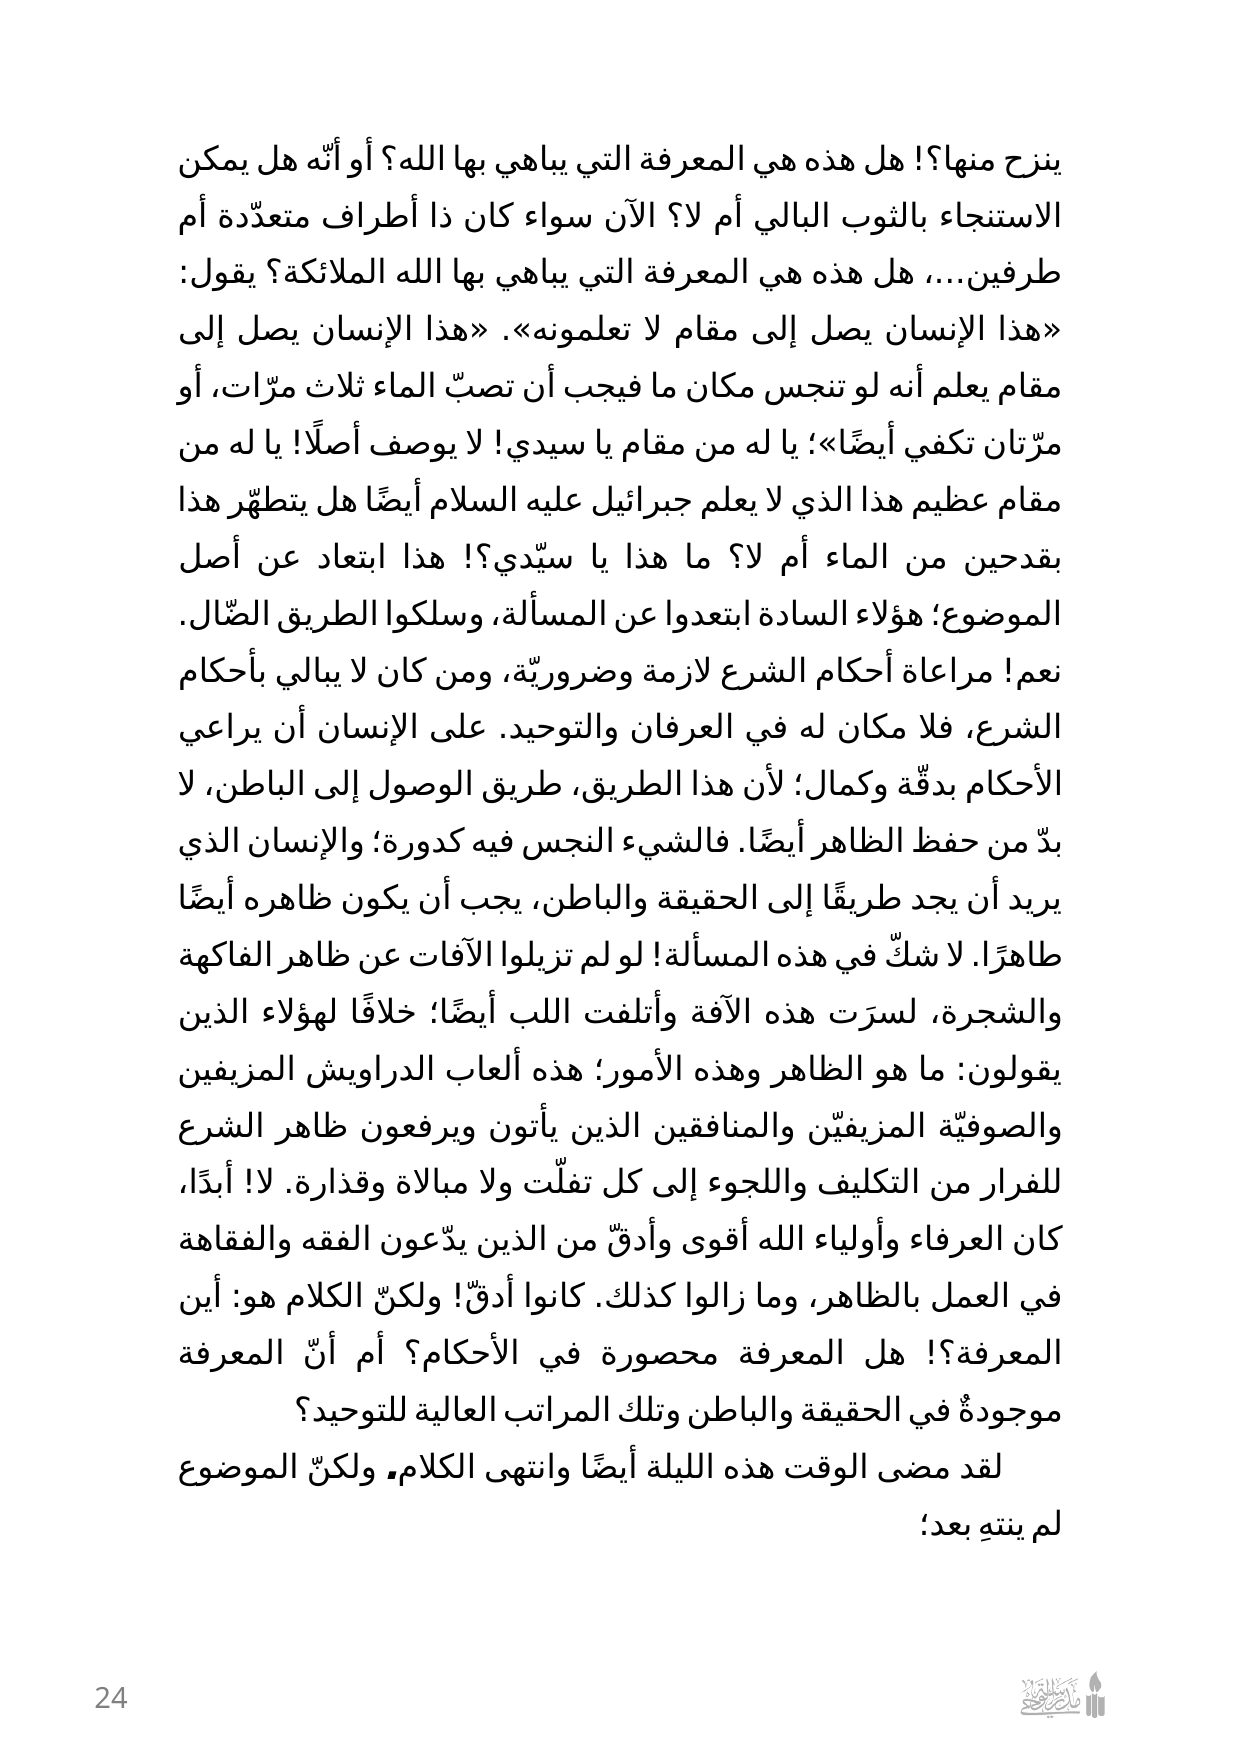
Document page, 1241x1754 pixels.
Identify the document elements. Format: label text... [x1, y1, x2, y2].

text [177, 136, 1063, 1444]
picture [1020, 1671, 1105, 1718]
text لقد مضى الوقت هذه الليلة أيضًا وانتهى الكلام. ولكنّ الموضوع لم ينتهِ بعد؛ [177, 1444, 1063, 1558]
